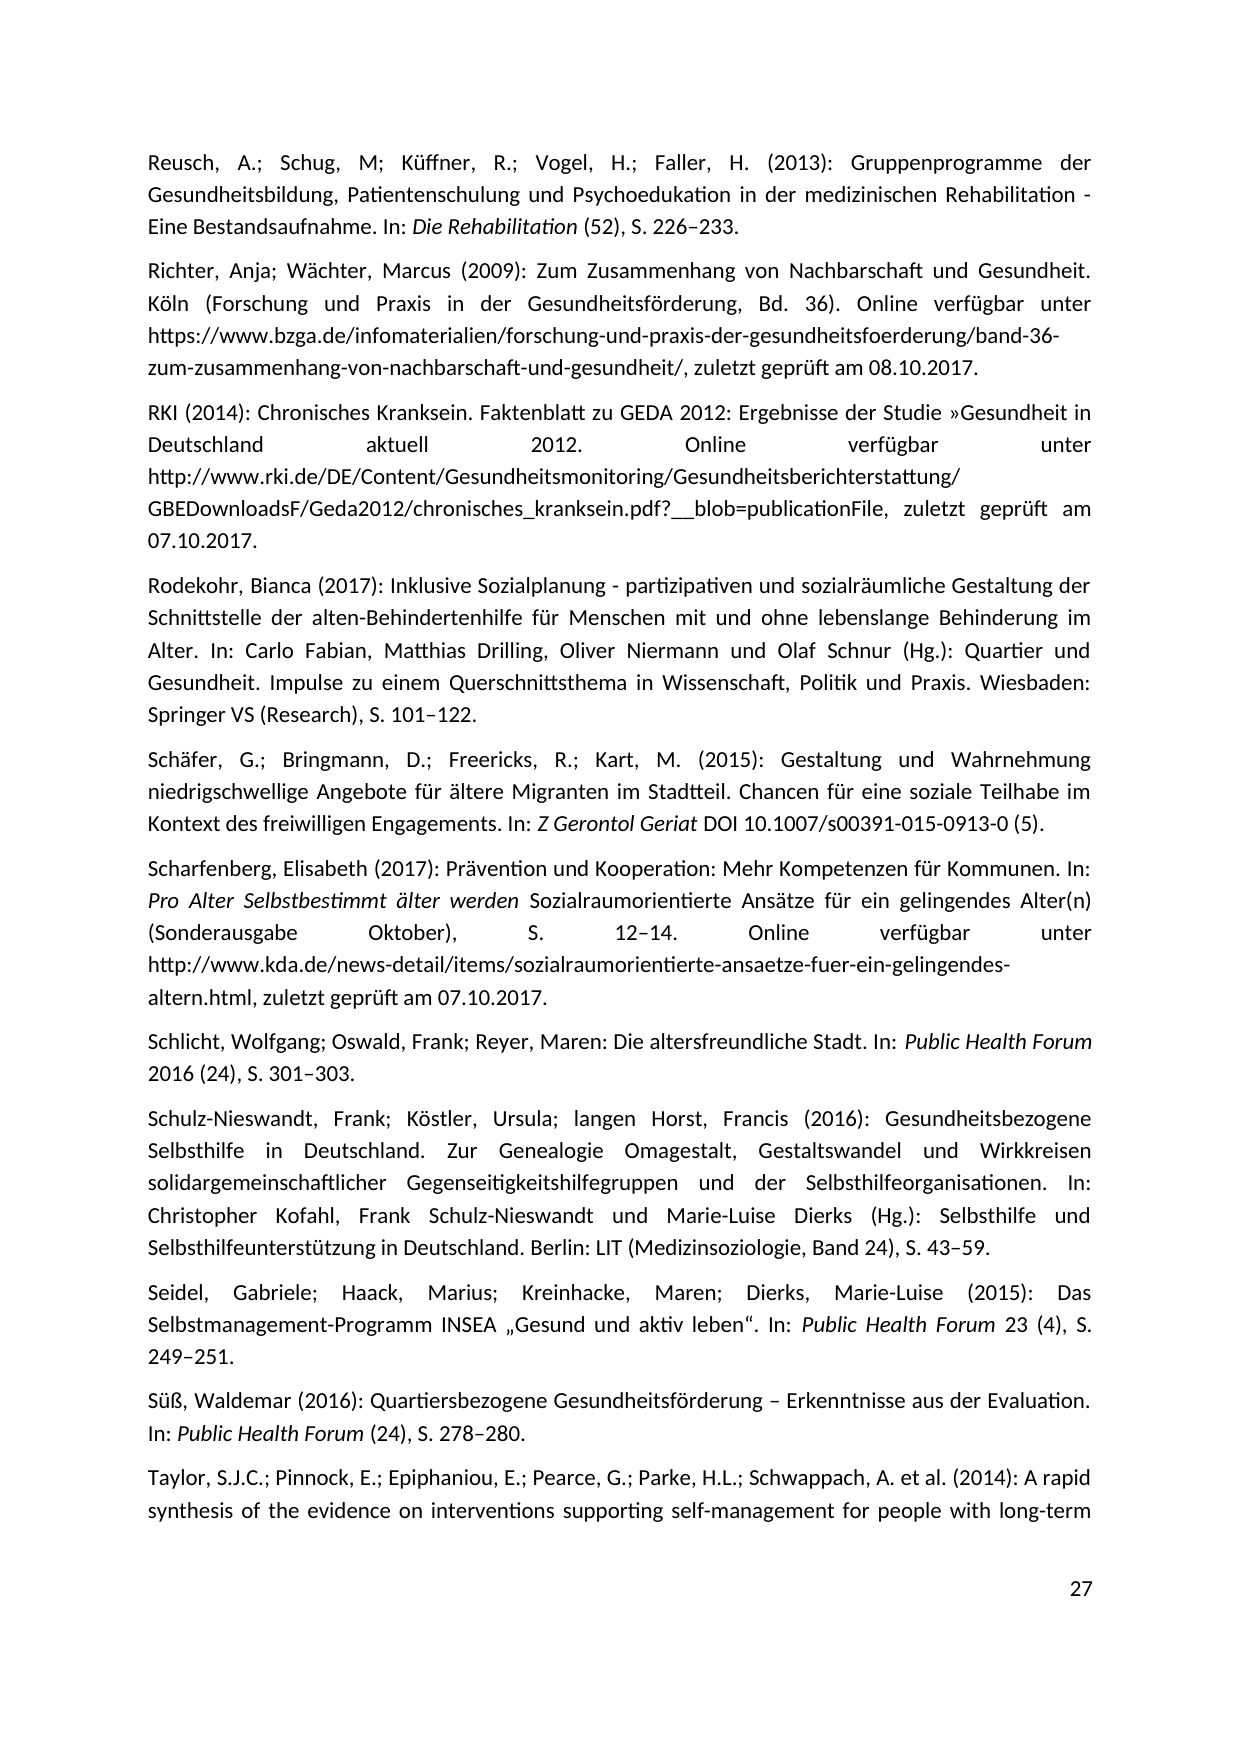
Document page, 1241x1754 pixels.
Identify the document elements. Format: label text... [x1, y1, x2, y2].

text Schulz-Nieswandt, Frank; Köstler, Ursula; langen Horst, Francis (2016): Gesundheitsbezogene Selbsthilfe in Deutschland. Zur Genealogie Omagestalt, Gestaltswandel und Wirkkreisen solidargemeinschaftlicher Gegenseitigkeitshilfegruppen und der Selbsthilfeorganisationen. In: Christopher Kofahl, Frank Schulz-Nieswandt und Marie-Luise Dierks (Hg.): Selbsthilfe und Selbsthilfeunterstützung in Deutschland. Berlin: LIT (Medizinsoziologie, Band 24), S. 43–59. [148, 1104, 1093, 1261]
text Scharfenberg, Elisabeth (2017): Prävention und Kooperation: Mehr Kompetenzen für Kommunen. In: Pro Alter Selbstbestimmt älter werden Sozialraumorientierte Ansätze für ein gelingendes Alter(n) (Sonderausgabe Oktober), S. 12–14. Online verfügbar unter http://www.kda.de/news-detail/items/sozialraumorientierte-ansaetze-fuer-ein-gelingendes-altern.html, zuletzt geprüft am 07.10.2017. [148, 854, 1093, 1011]
text Süß, Waldemar (2016): Quartiersbezogene Gesundheitsförderung – Erkenntnisse aus der Evaluation. In: Public Health Forum (24), S. 278–280. [148, 1387, 1093, 1447]
text Reusch, A.; Schug, M; Küffner, R.; Vogel, H.; Faller, H. (2013): Gruppenprogramme der Gesundheitsbildung, Patientenschulung und Psychoedukation in der medizinischen Rehabilitation - Eine Bestandsaufnahme. In: Die Rehabilitation (52), S. 226–233. [148, 148, 1093, 240]
text RKI (2014): Chronisches Kranksein. Faktenblatt zu GEDA 2012: Ergebnisse der Studie »Gesundheit in Deutschland aktuell 2012. Online verfügbar unter http://www.rki.de/DE/Content/Gesundheitsmonitoring/Gesundheitsberichterstattung/GBEDownloadsF/Geda2012/chronisches_kranksein.pdf?__blob=publicationFile, zuletzt geprüft am 07.10.2017. [148, 398, 1093, 555]
text Rodekohr, Bianca (2017): Inklusive Sozialplanung - partizipativen und sozialräumliche Gestaltung der Schnittstelle der alten-Behindertenhilfe für Menschen mit und ohne lebenslange Behinderung im Alter. In: Carlo Fabian, Matthias Drilling, Oliver Niermann und Olaf Schnur (Hg.): Quartier und Gesundheit. Impulse zu einem Querschnittsthema in Wissenschaft, Politik und Praxis. Wiesbaden: Springer VS (Research), S. 101–122. [148, 571, 1093, 728]
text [148, 1463, 1093, 1524]
text Schäfer, G.; Bringmann, D.; Freericks, R.; Kart, M. (2015): Gestaltung und Wahrnehmung niedrigschwellige Angebote für ältere Migranten im Stadtteil. Chancen für eine soziale Teilhabe im Kontext des freiwilligen Engagements. In: Z Gerontol Geriat DOI 10.1007/s00391-015-0913-0 (5). [148, 745, 1093, 837]
text Seidel, Gabriele; Haack, Marius; Kreinhacke, Maren; Dierks, Marie-Luise (2015): Das Selbstmanagement-Programm INSEA „Gesund und aktiv leben“. In: Public Health Forum 23 (4), S. 249–251. [148, 1278, 1093, 1370]
text Richter, Anja; Wächter, Marcus (2009): Zum Zusammenhang von Nachbarschaft und Gesundheit. Köln (Forschung und Praxis in der Gesundheitsförderung, Bd. 36). Online verfügbar unter https://www.bzga.de/infomaterialien/forschung-und-praxis-der-gesundheitsfoerderung/band-36-zum-zusammenhang-von-nachbarschaft-und-gesundheit/, zuletzt geprüft am 08.10.2017. [148, 257, 1093, 381]
text Schlicht, Wolfgang; Oswald, Frank; Reyer, Maren: Die altersfreundliche Stadt. In: Public Health Forum 2016 (24), S. 301–303. [148, 1027, 1093, 1087]
